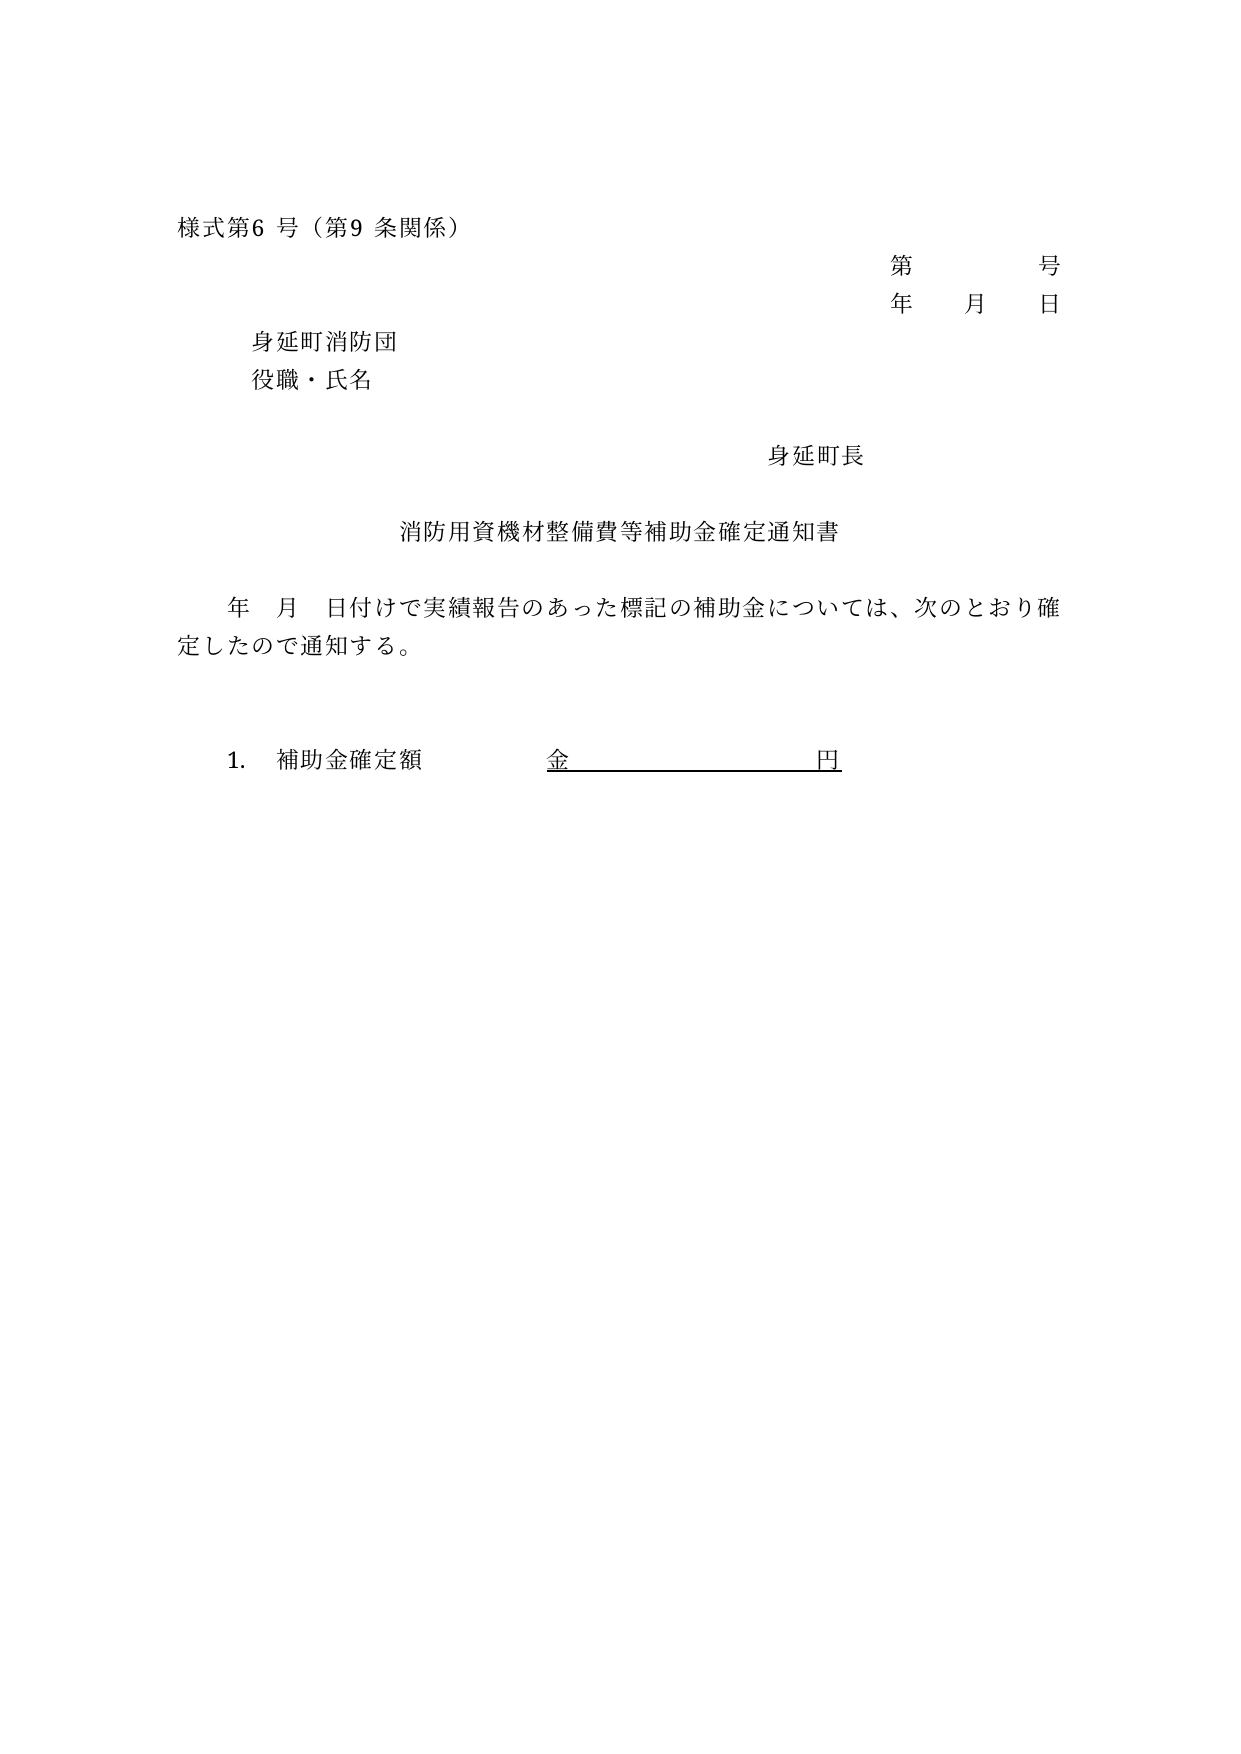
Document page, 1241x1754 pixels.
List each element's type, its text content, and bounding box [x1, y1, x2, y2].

text 年 月 日付けで実績報告のあった標記の補助金については、次のとおり確定したので通知する。 [178, 588, 1063, 664]
text 様式第6号（第9条関係） [178, 207, 1063, 245]
text 1. 補助金確定額 金 円 [178, 740, 1063, 778]
text 第 号 [178, 245, 1063, 283]
text 消防用資機材整備費等補助金確定通知書 [178, 512, 1063, 549]
text 身延町消防団 [178, 321, 1063, 359]
text 身延町長 [178, 436, 1063, 473]
text 年 月 日 [178, 283, 1063, 321]
text 役職・氏名 [178, 359, 1063, 397]
